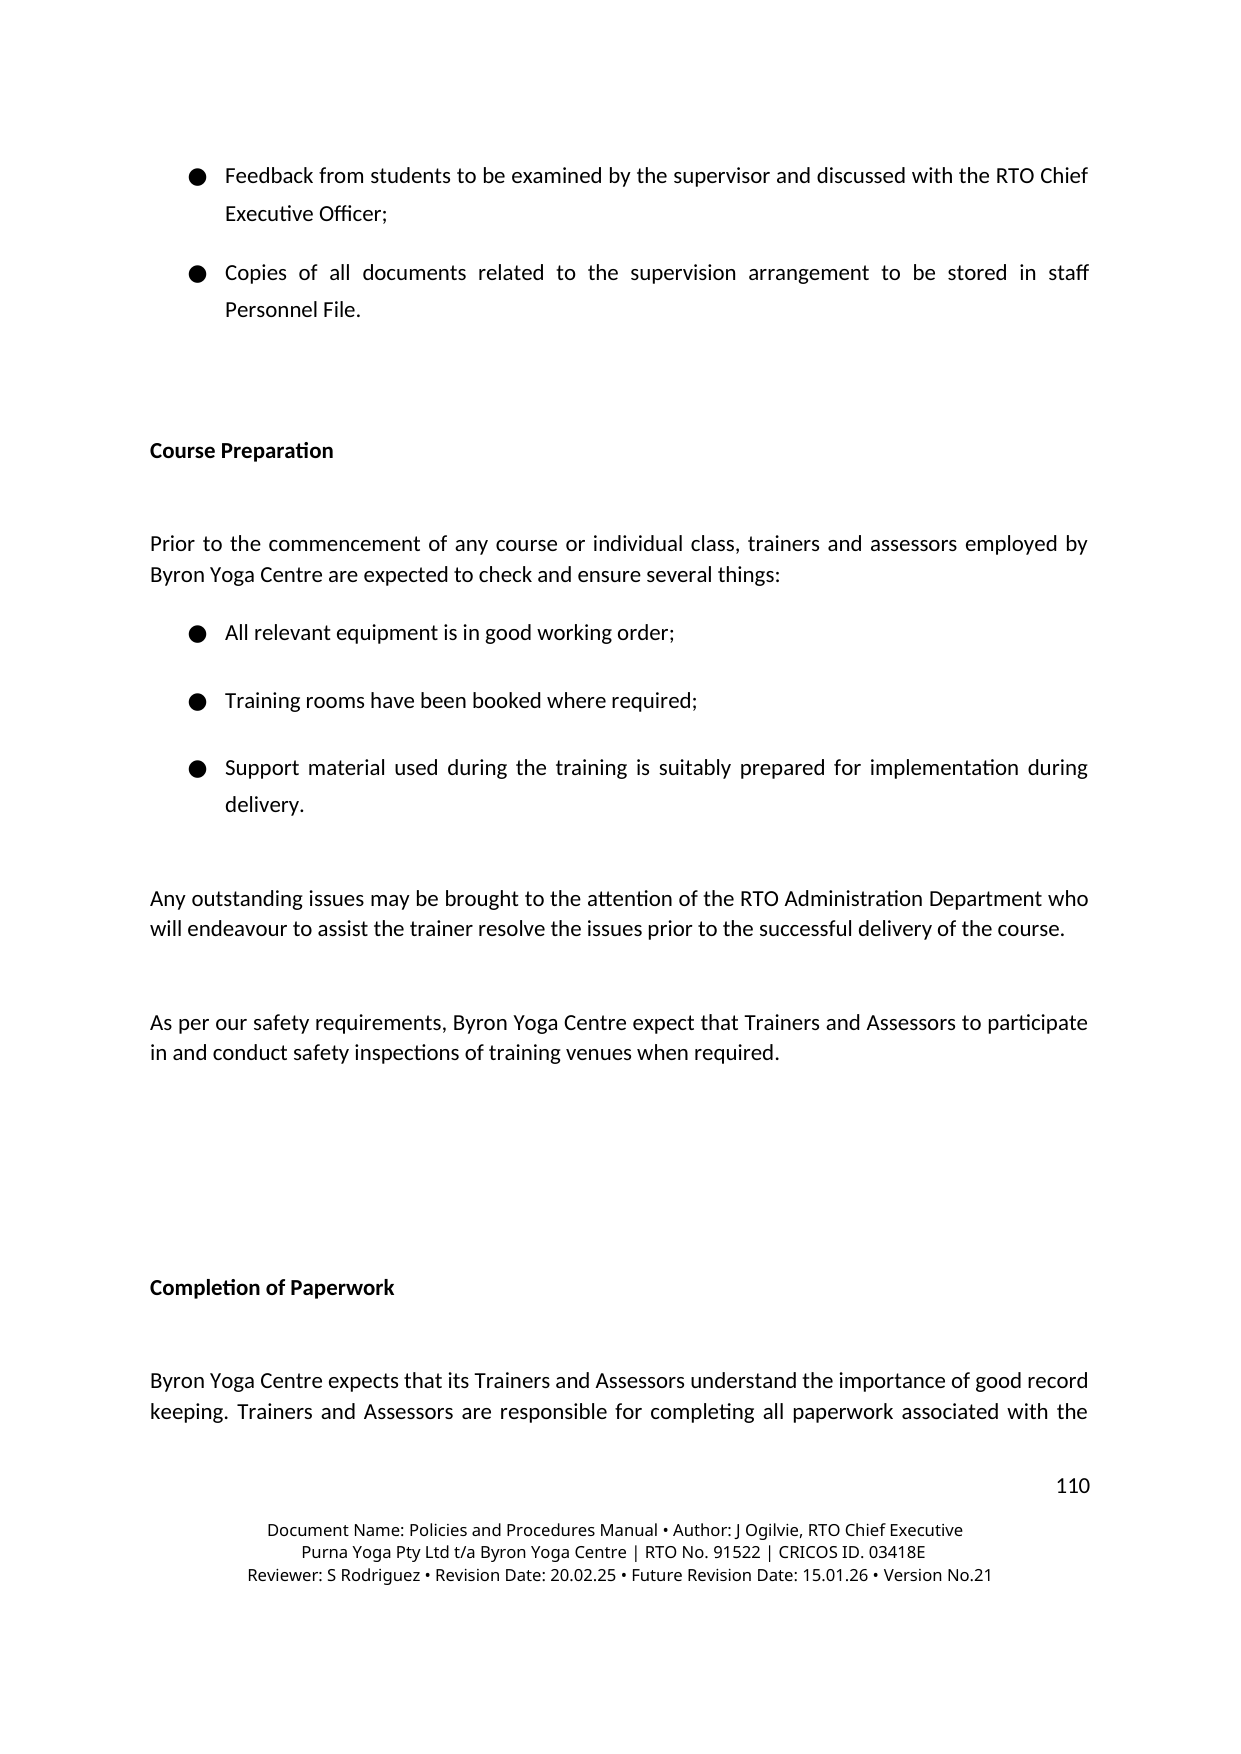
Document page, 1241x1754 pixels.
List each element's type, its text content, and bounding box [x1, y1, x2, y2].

list Training rooms have been booked where required; [187, 674, 1090, 721]
text As per our safety requirements, Byron Yoga Centre expect that Trainers and Assessors to participate in and conduct safety inspections of training venues when required. [150, 1008, 1090, 1067]
text Course Preparation [150, 436, 1090, 464]
list All relevant equipment is in good working order; [187, 607, 1090, 654]
text Completion of Paperwork [150, 1273, 1090, 1301]
text Any outstanding issues may be brought to the attention of the RTO Administration Department who will endeavour to assist the trainer resolve the issues prior to the successful delivery of the course. [150, 884, 1090, 943]
list Copies of all documents related to the supervision arrangement to be stored in staff Personnel File. [187, 246, 1090, 323]
list Feedback from students to be examined by the supervisor and discussed with the RTO Chief Executive Officer; [187, 150, 1090, 227]
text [150, 1367, 1090, 1425]
list Support material used during the training is suitably prepared for implementation during delivery. [187, 741, 1090, 819]
text Prior to the commencement of any course or individual class, trainers and assessors employed by Byron Yoga Centre are expected to check and ensure several things: [150, 529, 1090, 588]
